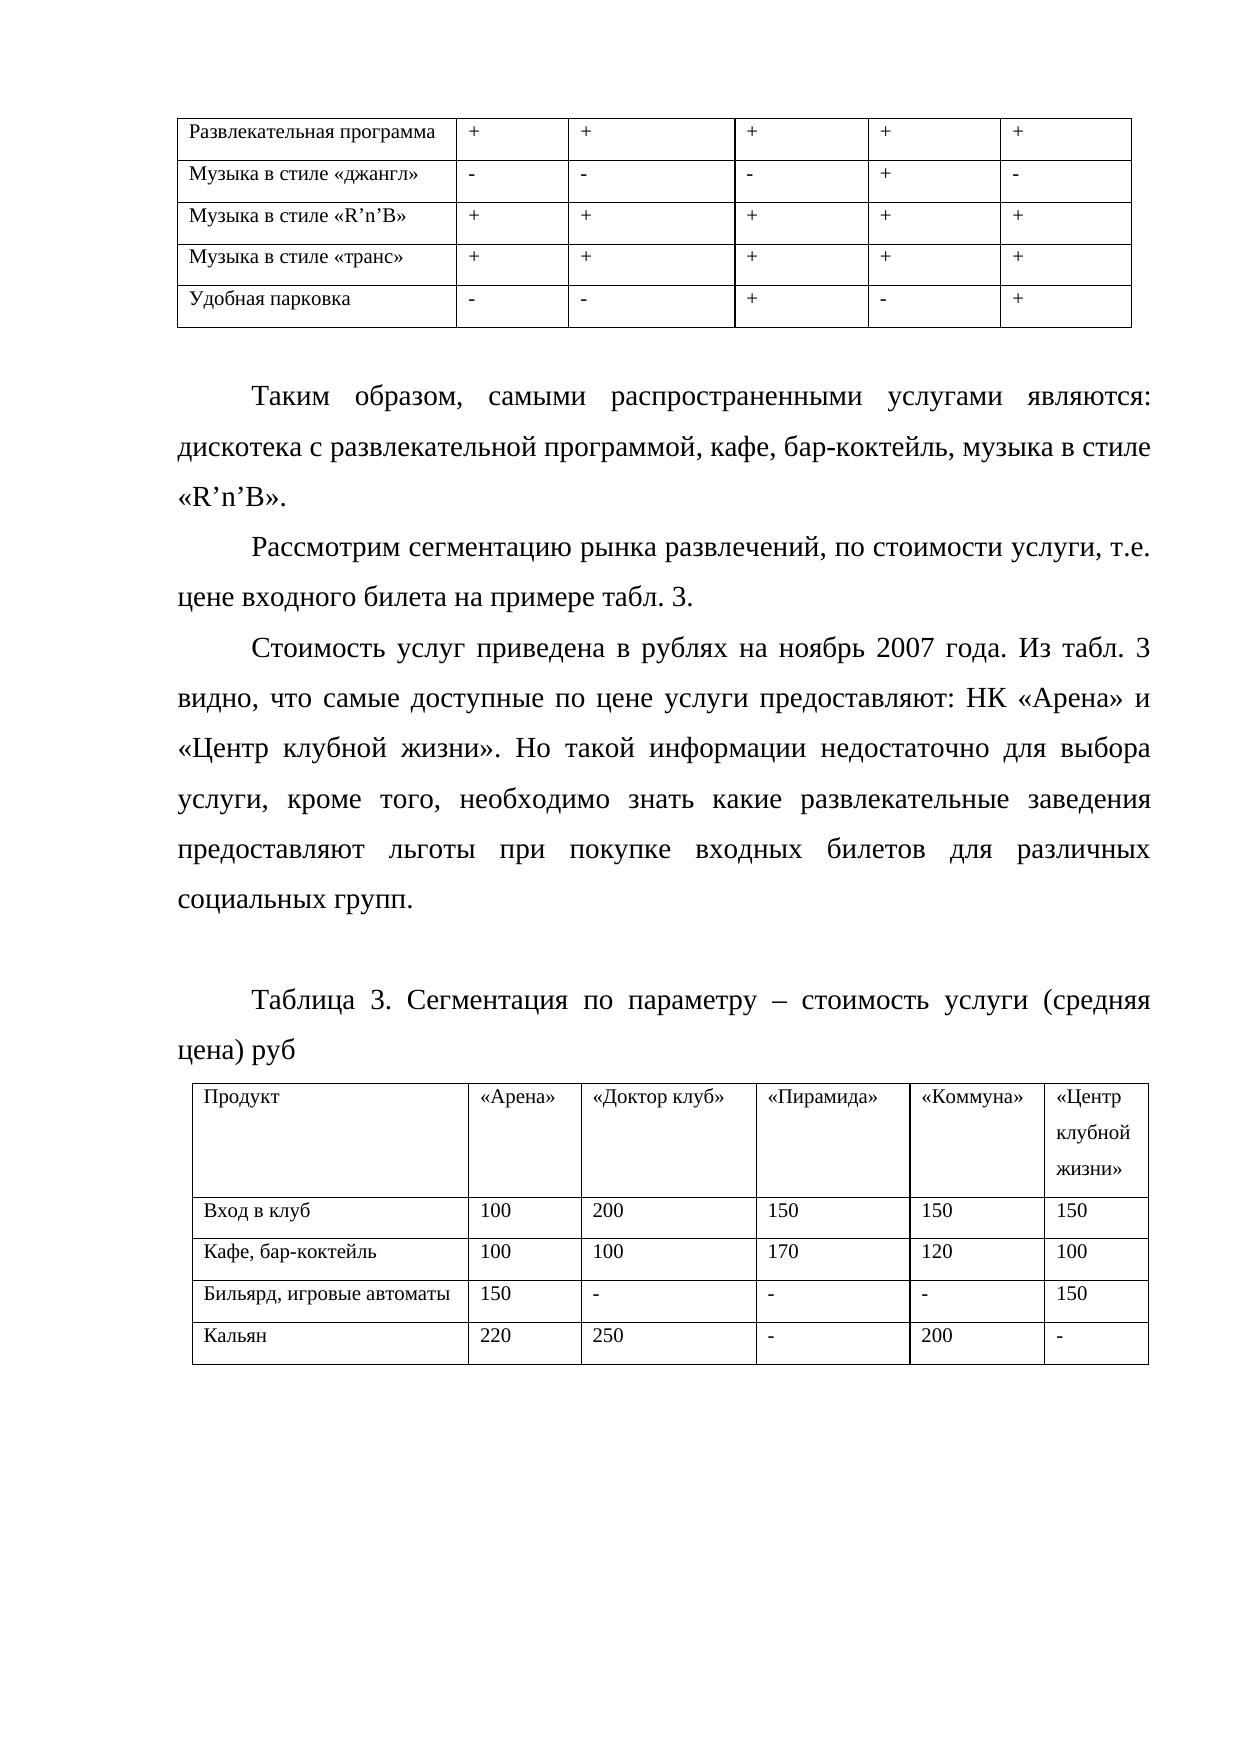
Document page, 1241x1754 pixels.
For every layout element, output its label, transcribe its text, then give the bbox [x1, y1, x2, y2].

table_cell - [582, 1281, 756, 1322]
table_cell + [569, 245, 734, 285]
table_cell - [569, 161, 734, 202]
table_cell 200 [911, 1323, 1044, 1364]
table_cell + [869, 245, 1000, 285]
table_cell 220 [469, 1323, 581, 1364]
table_cell + [457, 119, 568, 160]
table_cell 150 [757, 1198, 909, 1238]
table_cell 100 [469, 1239, 581, 1280]
table_cell Кафе, бар-коктейль [193, 1239, 468, 1280]
table_cell - [569, 286, 734, 327]
table_cell - [869, 286, 1000, 327]
table_cell - [1045, 1323, 1148, 1364]
table_cell + [1001, 286, 1131, 327]
table_cell - [1001, 161, 1131, 202]
table_header «Доктор клуб» [582, 1084, 756, 1197]
table_cell Музыка в стиле «транс» [178, 245, 456, 285]
table_cell + [736, 286, 868, 327]
table_cell Музыка в стиле «R’n’B» [178, 203, 456, 243]
table_cell + [869, 161, 1000, 202]
table_cell + [736, 203, 868, 243]
table_header «Центр клубной жизни» [1045, 1084, 1148, 1197]
table_cell 150 [1045, 1198, 1148, 1238]
table_header Продукт [193, 1084, 468, 1197]
table_cell + [1001, 245, 1131, 285]
table_cell + [1001, 203, 1131, 243]
table_cell 170 [757, 1239, 909, 1280]
table_cell Кальян [193, 1323, 468, 1364]
text Стоимость услуг приведена в рублях на ноябрь 2007 года. Из табл. 3 видно, что самые доступные по цене услуги предоставляют: НК «Арена» и «Центр клубной жизни». Но такой информации недостаточно для выбора услуги, кроме того, необходимо знать какие развлекательные заведения предоставляют льготы при покупке входных билетов для различных социальных групп. [177, 630, 1152, 915]
table_cell + [1001, 119, 1131, 160]
text Таким образом, самыми распространенными услугами являются: дискотека с развлекательной программой, кафе, бар-коктейль, музыка в стиле «R’n’B». [177, 378, 1152, 512]
text Рассмотрим сегментацию рынка развлечений, по стоимости услуги, т.е. цене входного билета на примере табл. 3. [177, 529, 1152, 613]
table_header «Пирамида» [757, 1084, 909, 1197]
table_cell + [457, 203, 568, 243]
table_cell + [869, 203, 1000, 243]
table_cell Бильярд, игровые автоматы [193, 1281, 468, 1322]
table_cell + [457, 245, 568, 285]
table_cell - [457, 286, 568, 327]
table_cell Удобная парковка [178, 286, 456, 327]
table_cell + [569, 119, 734, 160]
table_cell + [869, 119, 1000, 160]
table_cell 120 [911, 1239, 1044, 1280]
table_cell 150 [469, 1281, 581, 1322]
table_cell 150 [911, 1198, 1044, 1238]
table_cell Вход в клуб [193, 1198, 468, 1238]
table_cell + [736, 245, 868, 285]
table_cell 100 [582, 1239, 756, 1280]
table_cell - [757, 1323, 909, 1364]
table_cell 200 [582, 1198, 756, 1238]
table_cell - [911, 1281, 1044, 1322]
table_cell 250 [582, 1323, 756, 1364]
table_cell 100 [469, 1198, 581, 1238]
table_cell - [457, 161, 568, 202]
table_cell - [736, 161, 868, 202]
table_cell Развлекательная программа [178, 119, 456, 160]
text Таблица 3. Сегментация по параметру – стоимость услуги (средняя цена) руб [177, 982, 1152, 1066]
table_header «Коммуна» [911, 1084, 1044, 1197]
table_cell + [736, 119, 868, 160]
table_cell 100 [1045, 1239, 1148, 1280]
table_cell + [569, 203, 734, 243]
table_cell Музыка в стиле «джангл» [178, 161, 456, 202]
table_cell - [757, 1281, 909, 1322]
table_header «Арена» [469, 1084, 581, 1197]
table_cell 150 [1045, 1281, 1148, 1322]
